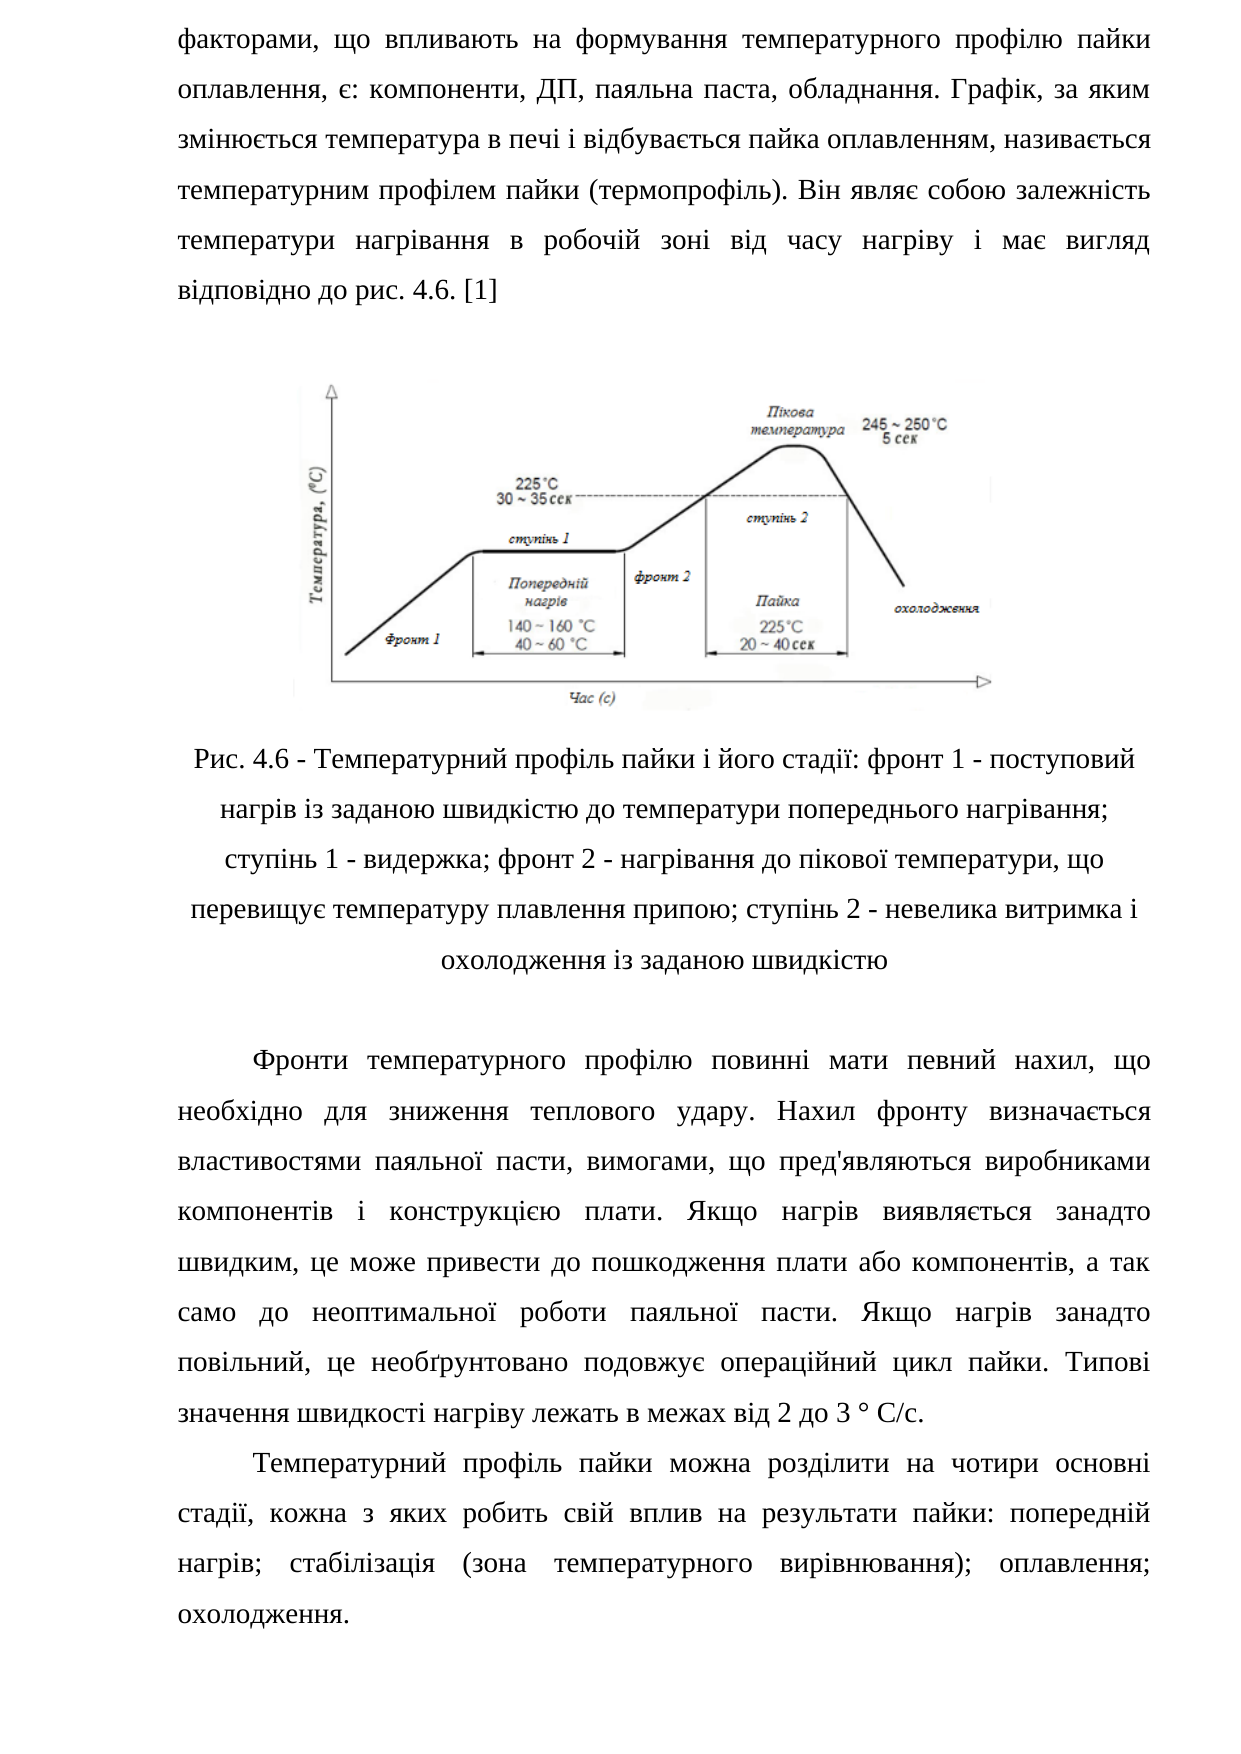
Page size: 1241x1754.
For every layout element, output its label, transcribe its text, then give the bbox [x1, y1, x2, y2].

text Фронти температурного профілю повинні мати певний нахил, що необхідно для зниження теплового удару. Нахил фронту визначається властивостями паяльної пасти, вимогами, що пред'являються виробниками компонентів і конструкцією плати. Якщо нагрів виявляється занадто швидким, це може привести до пошкодження плати або компонентів, а так само до неоптимальної роботи паяльної пасти. Якщо нагрів занадто повільний, це необґрунтовано подовжує операційний цикл пайки. Типові значення швидкості нагріву лежать в межах від 2 до 3 ° С/с. [177, 1042, 1152, 1428]
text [177, 21, 1152, 306]
table_header [177, 373, 1152, 741]
text Температурний профіль пайки можна розділити на чотири основні стадії, кожна з яких робить свій вплив на результати пайки: попередній нагрів; стабілізація (зона температурного вирівнювання); оплавлення; охолодження. [177, 1445, 1152, 1629]
table_cell Рис. 4.6 - Температурний профіль пайки і його стадії: фронт 1 - поступовий нагрів із заданою швидкістю до температури попереднього нагрівання; ступінь 1 - видержка; фронт 2 - нагрівання до пікової температури, що перевищує температуру плавлення припою; ступінь 2 - невелика витримка і охолодження із заданою швидкістю [177, 741, 1152, 992]
picture [292, 373, 1037, 724]
